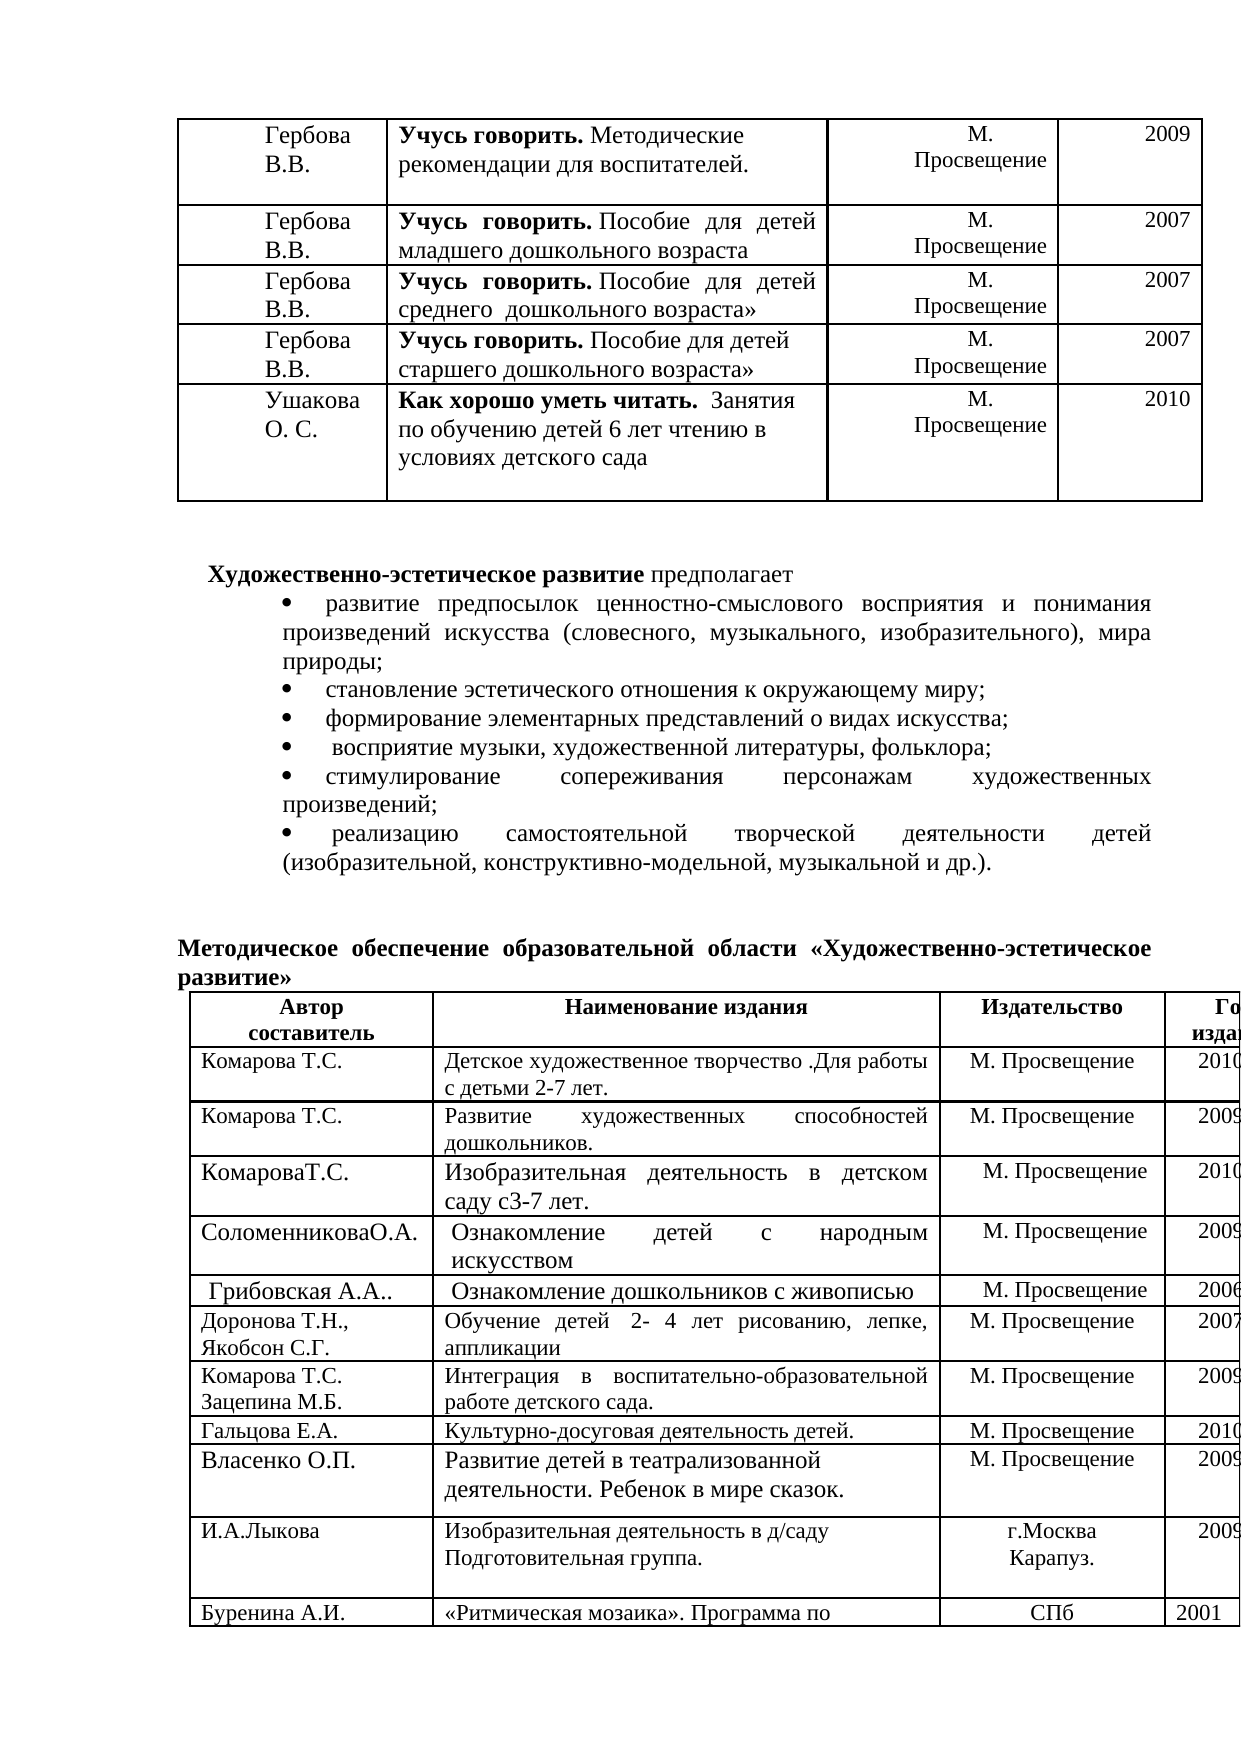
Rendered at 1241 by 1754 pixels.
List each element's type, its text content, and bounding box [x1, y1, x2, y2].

table_cell 2007 [1059, 266, 1201, 323]
table_cell 2001 [1166, 1599, 1239, 1625]
table_cell М. Просвещение [829, 266, 1057, 323]
table_cell 2009 [1166, 1445, 1239, 1516]
table_cell Изобразительная деятельность в детском саду с3-7 лет. [434, 1157, 939, 1215]
table_cell 2010 [1166, 1048, 1239, 1100]
table_header Наименование издания [434, 993, 939, 1046]
table_cell 2007 [1059, 325, 1201, 383]
text  становление эстетического отношения к окружающему миру; [282, 674, 1152, 703]
table_cell Изобразительная деятельность в д/саду Подготовительная группа. [434, 1518, 939, 1597]
table_cell 2009 [1166, 1518, 1239, 1597]
table_cell Развитие художественных способностей дошкольников. [434, 1103, 939, 1155]
table_cell Буренина А.И. [191, 1599, 432, 1625]
table_cell Комарова Т.С. [191, 1103, 432, 1155]
table_cell М. Просвещение [941, 1362, 1164, 1415]
table_cell СоломенниковаО.А. [191, 1217, 432, 1274]
table_cell Развитие детей в театрализованной деятельности. Ребенок в мире сказок. [434, 1445, 939, 1516]
table_header Автор составитель [191, 993, 432, 1046]
table_cell Комарова Т.С. Зацепина М.Б. [191, 1362, 432, 1415]
text  развитие предпосылок ценностно-смыслового восприятия и понимания произведений искусства (словесного, музыкального, изобразительного), мира природы; [282, 588, 1152, 674]
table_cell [434, 1599, 939, 1625]
table_cell М. Просвещение [941, 1103, 1164, 1155]
table_cell Доронова Т.Н., Якобсон С.Г. [191, 1307, 432, 1360]
table_cell Культурно-досуговая деятельность детей. [434, 1417, 939, 1443]
table_cell 2009 [1166, 1217, 1239, 1274]
table_cell И.А.Лыкова [191, 1518, 432, 1597]
table_cell Обучение детей 2- 4 лет рисованию, лепке, аппликации [434, 1307, 939, 1360]
text  стимулирование сопереживания персонажам художественных произведений; [282, 761, 1152, 818]
table_cell Учусь говорить. Методические рекомендации для воспитателей. [388, 120, 826, 204]
table_cell Учусь говорить. Пособие для детей среднего дошкольного возраста» [388, 266, 826, 323]
table_cell М. Просвещение [941, 1217, 1164, 1274]
table_cell Ознакомление детей с народным искусством [434, 1217, 939, 1274]
table_cell 2009 [1059, 120, 1201, 204]
table_cell М. Просвещение [941, 1417, 1164, 1443]
table_cell М. Просвещение [941, 1048, 1164, 1100]
table_cell Интеграция в воспитательно-образовательной работе детского сада. [434, 1362, 939, 1415]
text  реализацию самостоятельной творческой деятельности детей (изобразительной, конструктивно-модельной, музыкальной и др.). [282, 818, 1152, 876]
table_cell М. Просвещение [829, 206, 1057, 264]
table_cell Учусь говорить. Пособие для детей старшего дошкольного возраста» [388, 325, 826, 383]
table_cell СПб [941, 1599, 1164, 1625]
table_cell 2009 [1166, 1362, 1239, 1415]
table_cell Ушакова О. С. [179, 385, 386, 500]
text  восприятие музыки, художественной литературы, фольклора; [282, 732, 1152, 761]
table_header Издательство [941, 993, 1164, 1046]
table_cell М. Просвещение [829, 385, 1057, 500]
table_cell М. Просвещение [941, 1445, 1164, 1516]
table_cell Гербова В.В. [179, 120, 386, 204]
table_cell Учусь говорить. Пособие для детей младшего дошкольного возраста [388, 206, 826, 264]
table_cell Гербова В.В. [179, 325, 386, 383]
table_cell 2010 [1166, 1157, 1239, 1215]
table_cell М. Просвещение [829, 325, 1057, 383]
text  формирование элементарных представлений о видах искусства; [282, 703, 1152, 732]
table_cell 2009 [1166, 1103, 1239, 1155]
table_cell 2007 [1166, 1307, 1239, 1360]
table_cell Гальцова Е.А. [191, 1417, 432, 1443]
table_cell Гербова В.В. [179, 266, 386, 323]
table_cell 2006 [1166, 1276, 1239, 1305]
table_cell 2010 [1166, 1417, 1239, 1443]
table_cell 2007 [1059, 206, 1201, 264]
text Художественно-эстетическое развитие предполагает [177, 559, 1152, 588]
table_cell М. Просвещение [941, 1276, 1164, 1305]
table_cell М. Просвещение [829, 120, 1057, 204]
text Методическое обеспечение образовательной области «Художественно-эстетическое развитие» [177, 933, 1152, 991]
table_cell КомароваТ.С. [191, 1157, 432, 1215]
table_cell Комарова Т.С. [191, 1048, 432, 1100]
table_cell М. Просвещение [941, 1307, 1164, 1360]
table_cell г.Москва Карапуз. [941, 1518, 1164, 1597]
table_cell Ознакомление дошкольников с живописью [434, 1276, 939, 1305]
table_cell Грибовская А.А.. [191, 1276, 432, 1305]
table_header Год издания [1166, 993, 1239, 1046]
table_cell М. Просвещение [941, 1157, 1164, 1215]
table_cell Власенко О.П. [191, 1445, 432, 1516]
table_cell Гербова В.В. [179, 206, 386, 264]
table_cell Как хорошо уметь читать. Занятия по обучению детей 6 лет чтению в условиях детского сада [388, 385, 826, 500]
table_cell 2010 [1059, 385, 1201, 500]
table_cell Детское художественное творчество .Для работы с детьми 2-7 лет. [434, 1048, 939, 1100]
